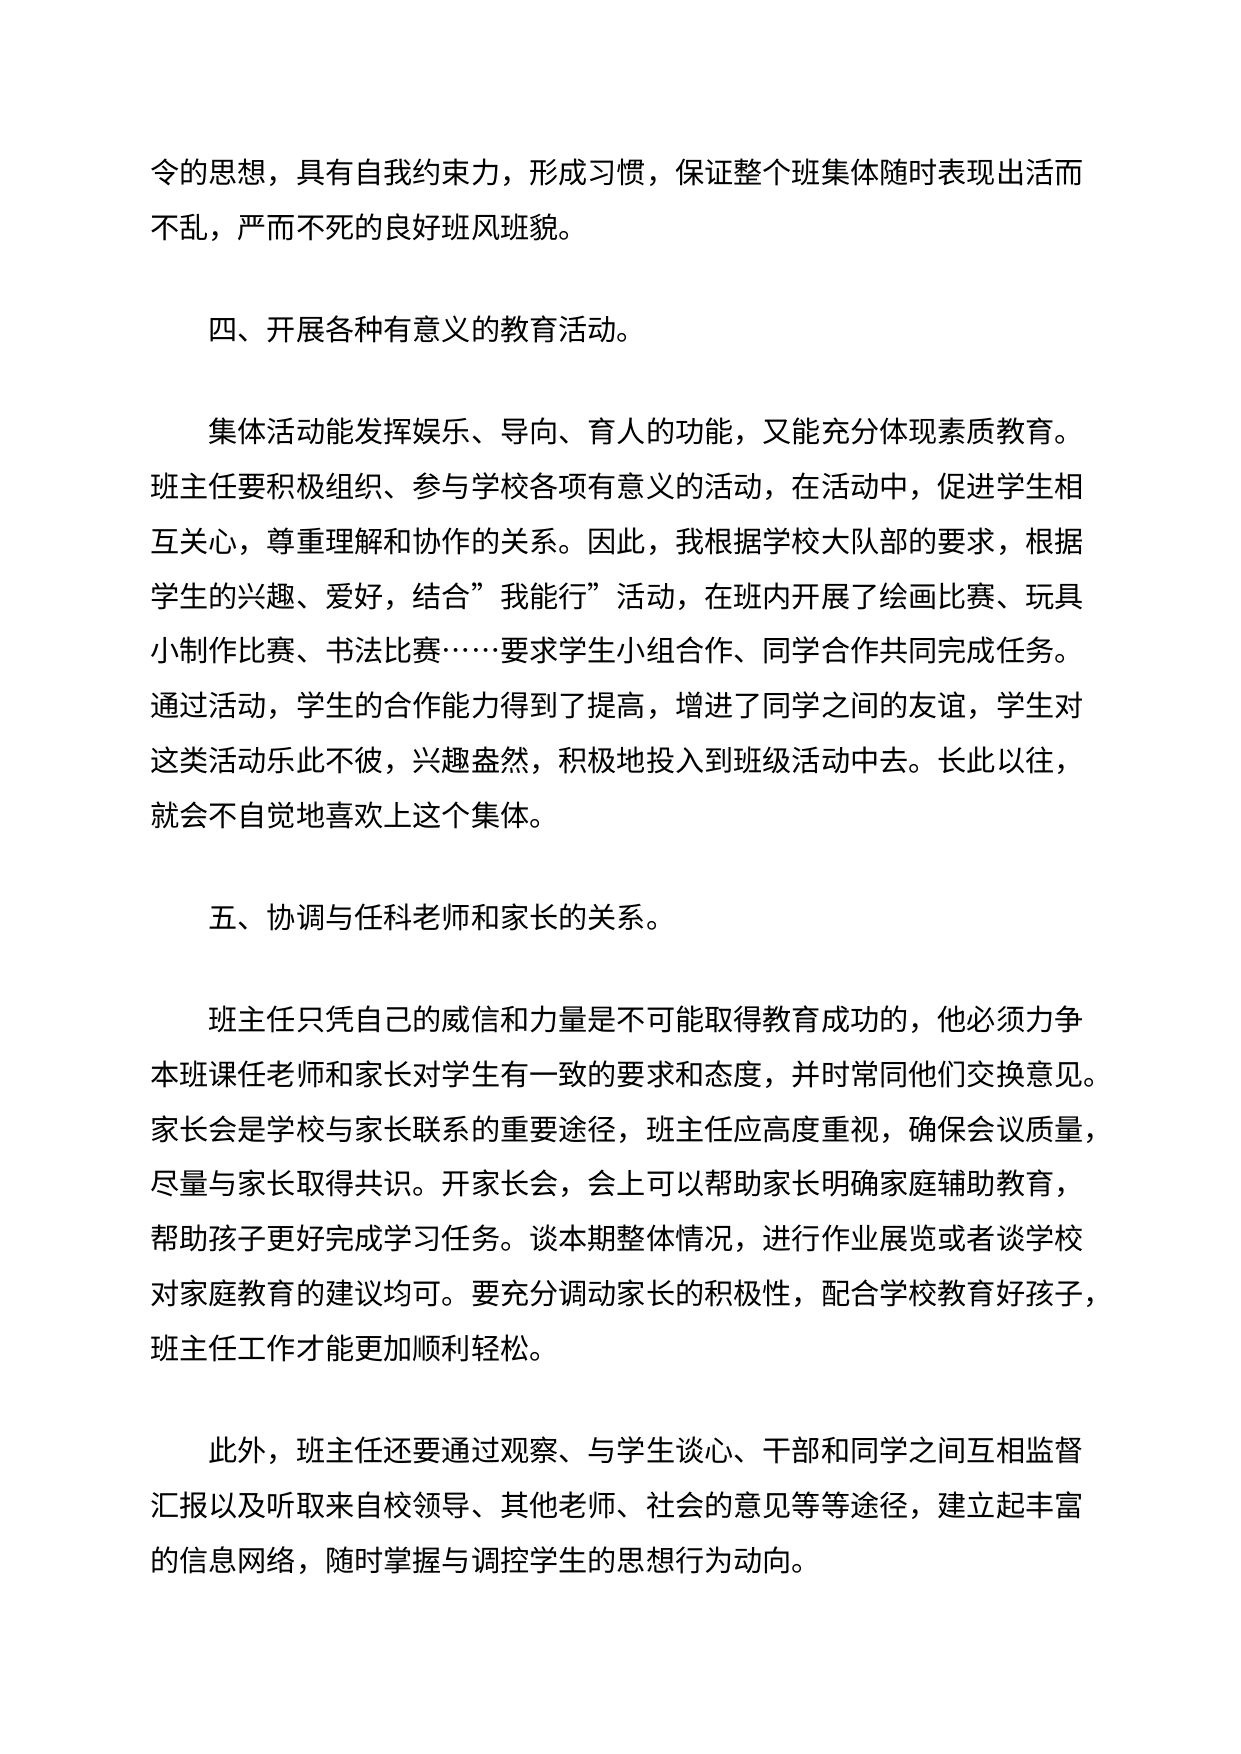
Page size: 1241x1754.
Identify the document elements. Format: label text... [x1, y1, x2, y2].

text 五、协调与任科老师和家长的关系。 [150, 894, 1090, 937]
text 集体活动能发挥娱乐、导向、育人的功能，又能充分体现素质教育。班主任要积极组织、参与学校各项有意义的活动，在活动中，促进学生相互关心，尊重理解和协作的关系。因此，我根据学校大队部的要求，根据学生的兴趣、爱好，结合”我能行”活动，在班内开展了绘画比赛、玩具小制作比赛、书法比赛……要求学生小组合作、同学合作共同完成任务。通过活动，学生的合作能力得到了提高，增进了同学之间的友谊，学生对这类活动乐此不彼，兴趣盎然，积极地投入到班级活动中去。长此以往，就会不自觉地喜欢上这个集体。 [150, 408, 1090, 835]
text 班主任只凭自己的威信和力量是不可能取得教育成功的，他必须力争本班课任老师和家长对学生有一致的要求和态度，并时常同他们交换意见。家长会是学校与家长联系的重要途径，班主任应高度重视，确保会议质量，尽量与家长取得共识。开家长会，会上可以帮助家长明确家庭辅助教育，帮助孩子更好完成学习任务。谈本期整体情况，进行作业展览或者谈学校对家庭教育的建议均可。要充分调动家长的积极性，配合学校教育好孩子，班主任工作才能更加顺利轻松。 [150, 996, 1090, 1368]
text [150, 150, 1090, 247]
text 四、开展各种有意义的教育活动。 [150, 307, 1090, 349]
text 此外，班主任还要通过观察、与学生谈心、干部和同学之间互相监督汇报以及听取来自校领导、其他老师、社会的意见等等途径，建立起丰富的信息网络，随时掌握与调控学生的思想行为动向。 [150, 1427, 1090, 1579]
